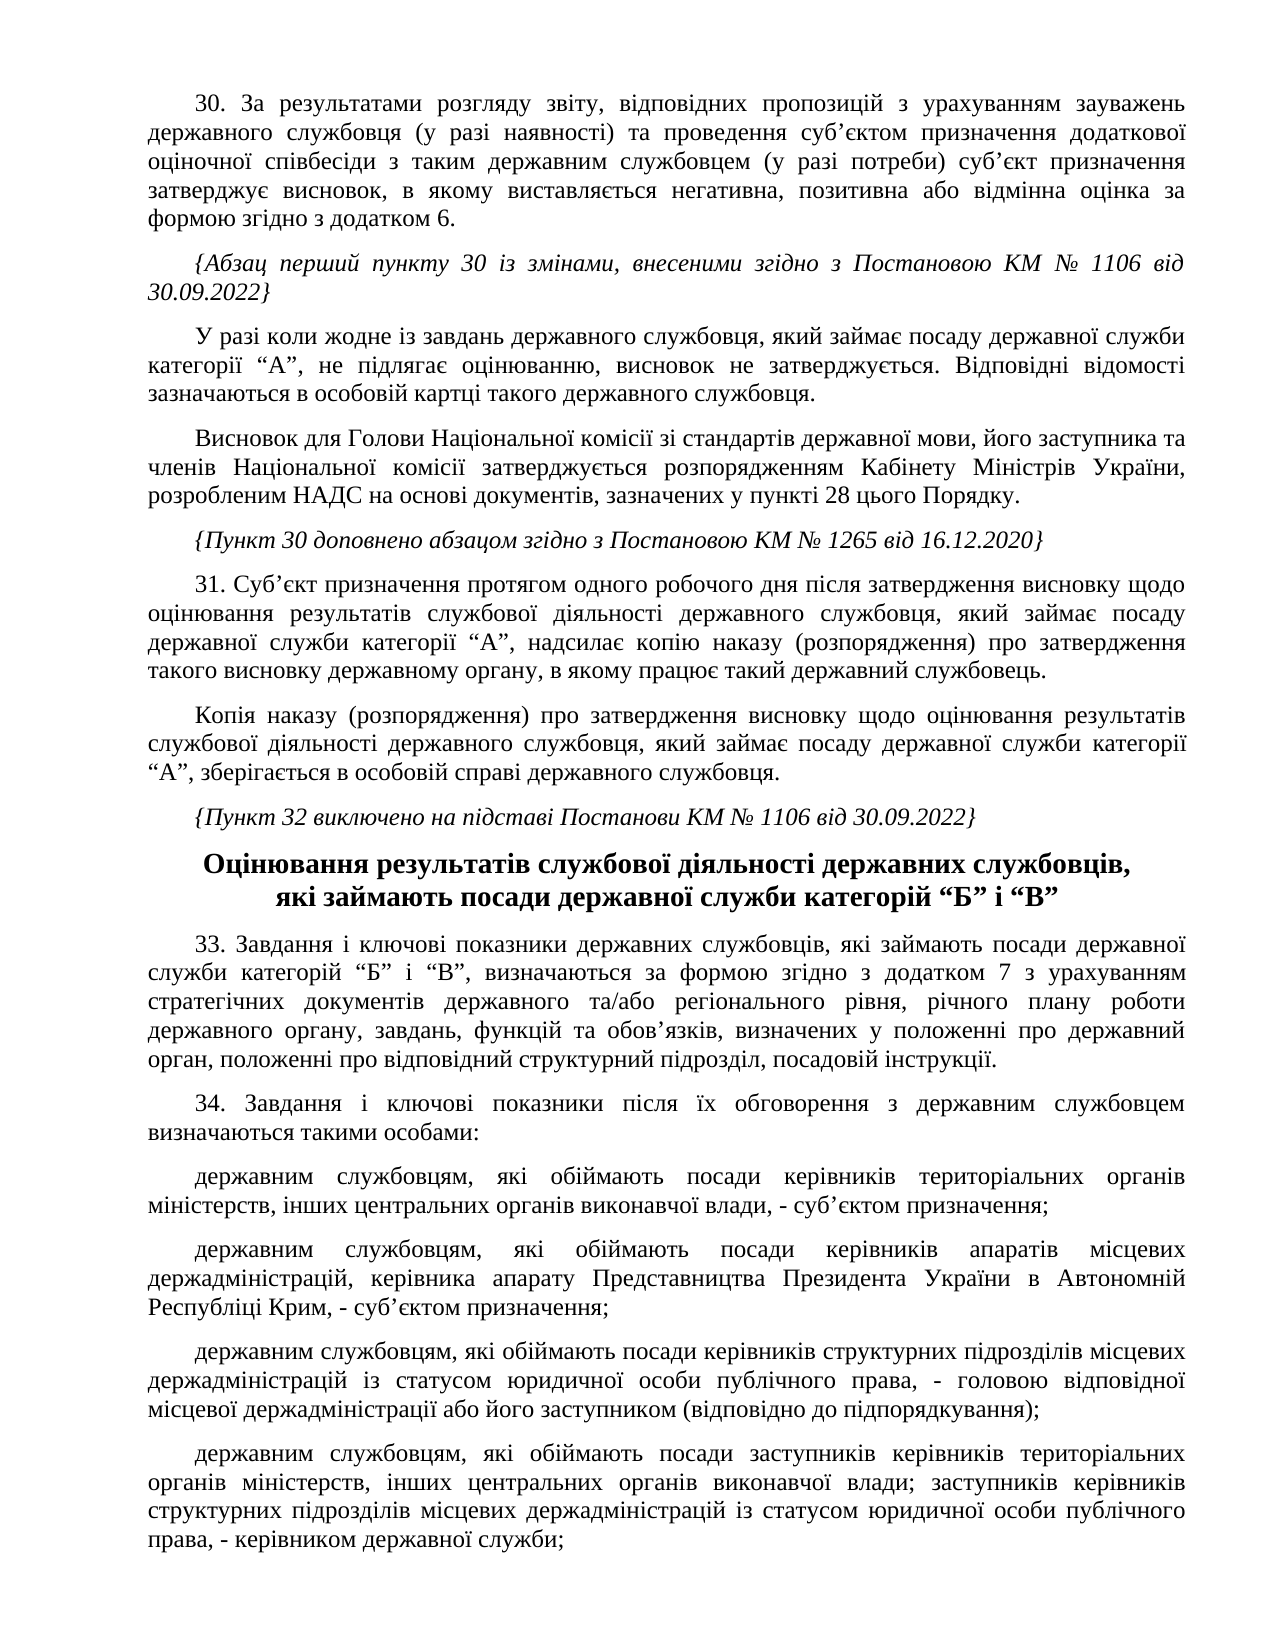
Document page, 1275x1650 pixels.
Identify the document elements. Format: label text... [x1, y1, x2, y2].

text державним службовцям, які обіймають посади заступників керівників територіальних органів міністерств, інших центральних органів виконавчої влади; заступників керівників структурних підрозділів місцевих держадміністрацій із статусом юридичної особи публічного права, - керівником державної служби; [148, 1438, 1186, 1553]
text державним службовцям, які обіймають посади керівників структурних підрозділів місцевих держадміністрацій із статусом юридичної особи публічного права, - головою відповідної місцевої держадміністрації або його заступником (відповідно до підпорядкування); [148, 1336, 1186, 1422]
text 34. Завдання і ключові показники після їх обговорення з державним службовцем визначаються такими особами: [148, 1088, 1186, 1146]
text Висновок для Голови Національної комісії зі стандартів державної мови, його заступника та членів Національної комісії затверджується розпорядженням Кабінету Міністрів України, розробленим НАДС на основі документів, зазначених у пункті 28 цього Порядку. [148, 423, 1186, 509]
text {Абзац перший пункту 30 із змінами, внесеними згідно з Постановою КМ № 1106 від 30.09.2022} [148, 248, 1186, 305]
text {Пункт 30 доповнено абзацом згідно з Постановою КМ № 1265 від 16.12.2020} [148, 525, 1186, 553]
text 33. Завдання і ключові показники державних службовців, які займають посади державної служби категорій “Б” і “В”, визначаються за формою згідно з додатком 7 з урахуванням стратегічних документів державного та/або регіонального рівня, річного плану роботи державного органу, завдань, функцій та обов’язків, визначених у положенні про державний орган, положенні про відповідний структурний підрозділ, посадовій інструкції. [148, 929, 1186, 1072]
text {Пункт 32 виключено на підставі Постанови КМ № 1106 від 30.09.2022} [148, 802, 1186, 830]
text державним службовцям, які обіймають посади керівників територіальних органів міністерств, інших центральних органів виконавчої влади, - суб’єктом призначення; [148, 1161, 1186, 1219]
text Копія наказу (розпорядження) про затвердження висновку щодо оцінювання результатів службової діяльності державного службовця, який займає посаду державної служби категорії “А”, зберігається в особовій справі державного службовця. [148, 700, 1186, 786]
text У разі коли жодне із завдань державного службовця, який займає посаду державної служби категорії “А”, не підлягає оцінюванню, висновок не затверджується. Відповідні відомості зазначаються в особовій картці такого державного службовця. [148, 321, 1186, 407]
text державним службовцям, які обіймають посади керівників апаратів місцевих держадміністрацій, керівника апарату Представництва Президента України в Автономній Республіці Крим, - суб’єктом призначення; [148, 1234, 1186, 1321]
text 31. Суб’єкт призначення протягом одного робочого дня після затвердження висновку щодо оцінювання результатів службової діяльності державного службовця, який займає посаду державної служби категорії “А”, надсилає копію наказу (розпорядження) про затвердження такого висновку державному органу, в якому працює такий державний службовець. [148, 569, 1186, 684]
text 30. За результатами розгляду звіту, відповідних пропозицій з урахуванням зауважень державного службовця (у разі наявності) та проведення суб’єктом призначення додаткової оціночної співбесіди з таким державним службовцем (у разі потреби) суб’єкт призначення затверджує висновок, в якому виставляється негативна, позитивна або відмінна оцінка за формою згідно з додатком 6. [148, 88, 1186, 232]
text Оцінювання результатів службової діяльності державних службовців, які займають посади державної служби категорій “Б” і “В” [194, 846, 1139, 913]
